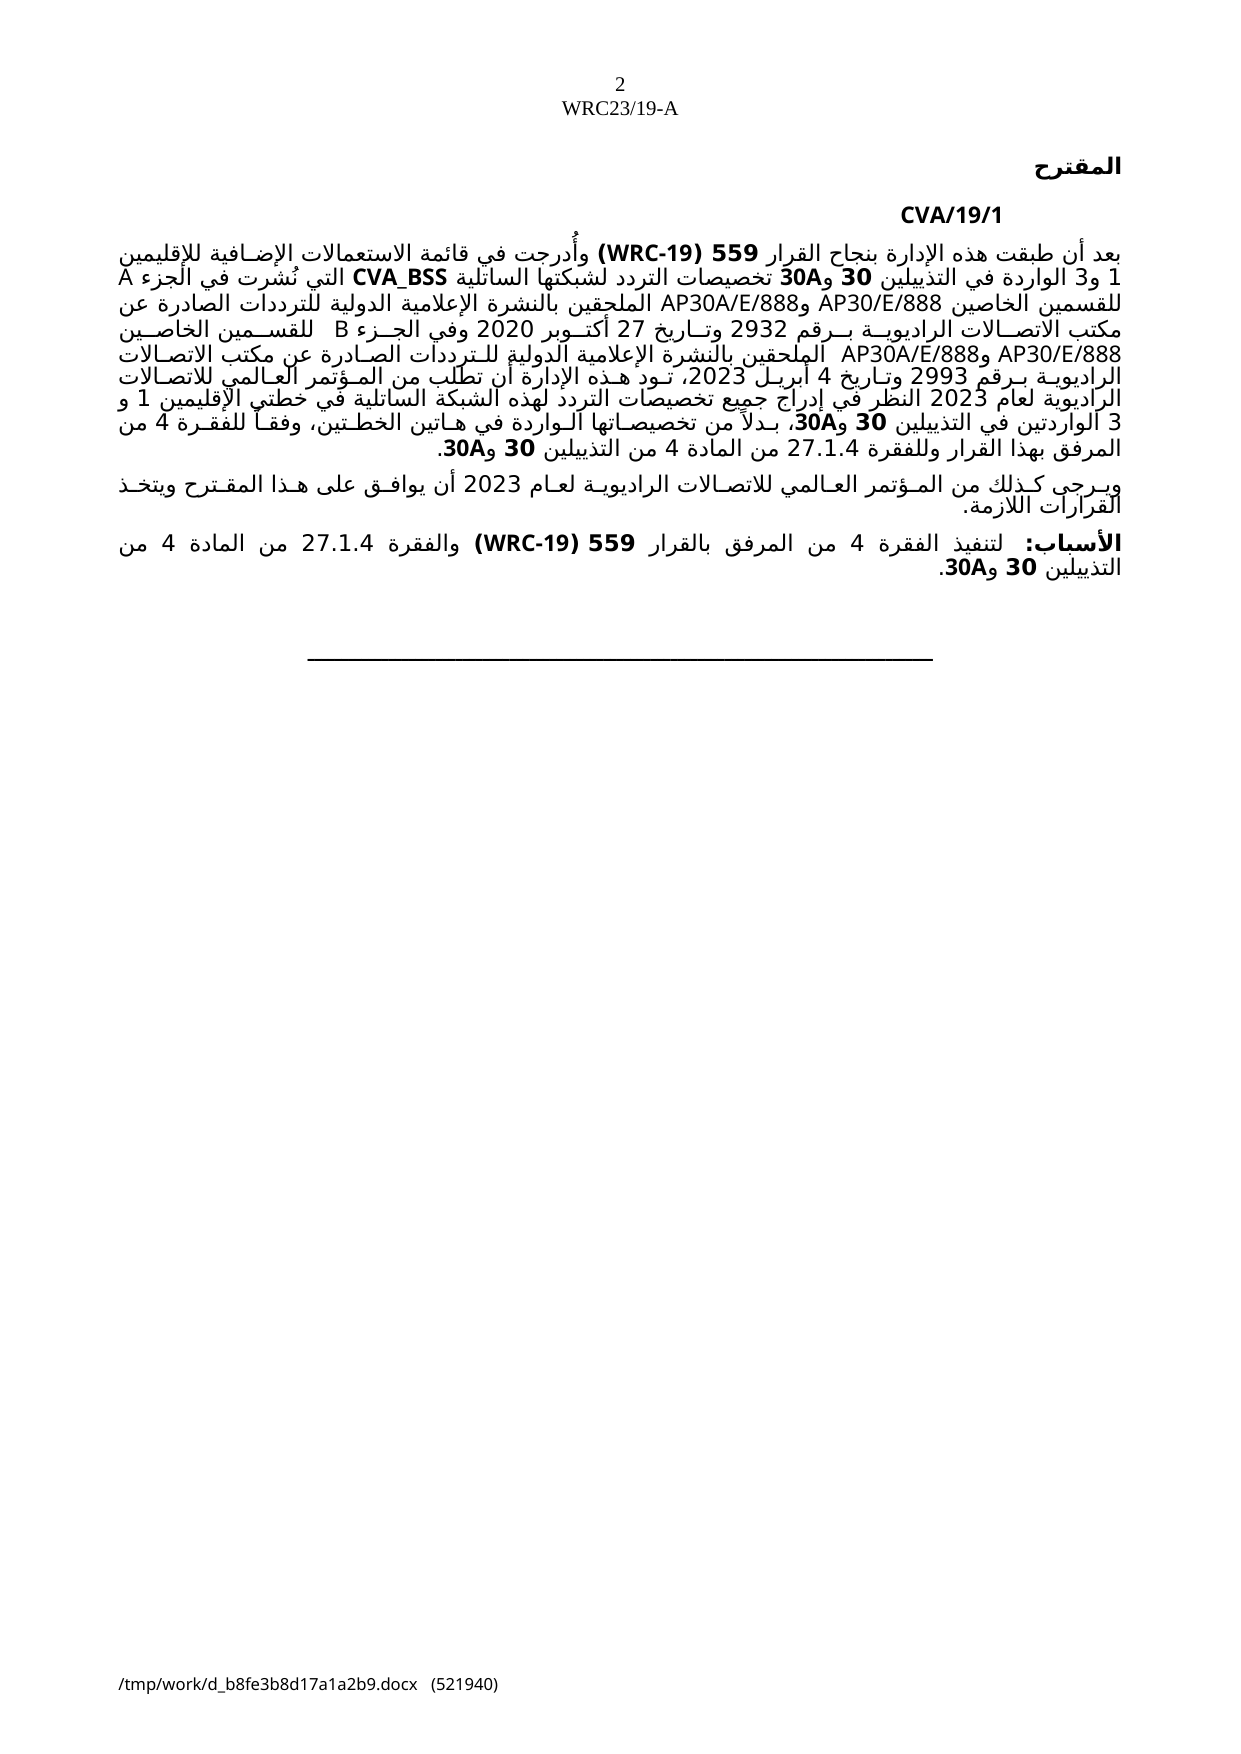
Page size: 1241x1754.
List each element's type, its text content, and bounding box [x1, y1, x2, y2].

text بعد أن طبقت هذه الإدارة بنجاح القرار 559 (WRC-19) وأُدرجت في قائمة الاستعمالات الإضافية للإقليمين 1 و3 الواردة في التذييلين 30 و30A تخصيصات التردد لشبكتها الساتلية CVA_BSS التي نُشرت في الجزء A للقسمين الخاصين AP30/E/888 وAP30A/E/888 الملحقين بالنشرة الإعلامية الدولية للترددات الصادرة عن مكتب الاتصالات الراديوية برقم 2932 وتاريخ 27 أكتوبر 2020 وفي الجزء B للقسمين الخاصين AP30/E/888 وAP30A/E/888 الملحقين بالنشرة الإعلامية الدولية للترددات الصادرة عن مكتب الاتصالات الراديوية برقم 2993 وتاريخ 4 أبريل 2023، تود هذه الإدارة أن تطلب من المؤتمر العالمي للاتصالات الراديوية لعام 2023 النظر في إدراج جميع تخصيصات التردد لهذه الشبكة الساتلية في خطتي الإقليمين 1 و3 الواردتين في التذييلين 30 و30A، بدلاً من تخصيصاتها الواردة في هاتين الخطتين، وفقاً للفقرة 4 من المرفق بهذا القرار وللفقرة 27.1.4 من المادة 4 من التذييلين 30 و30A. [118, 241, 1122, 463]
text ـــــــــــــــــــــــــــــــــــــــــــــــــــــــــــــــــــــــــــــــــــــــــــــ [118, 644, 1122, 666]
text ويرجى كذلك من المؤتمر العالمي للاتصالات الراديوية لعام 2023 أن يوافق على هذا المقترح ويتخذ القرارات اللازمة. [118, 476, 1122, 518]
text CVA/19/1 [118, 203, 1122, 228]
subtitle المقترح [1058, 157, 1122, 178]
text الأسباب: لتنفيذ الفقرة 4 من المرفق بالقرار 559 (WRC-19) والفقرة 27.1.4 من المادة 4 من التذييلين 30 و30A. [118, 531, 1122, 582]
subtitle المقترح [118, 157, 1108, 178]
